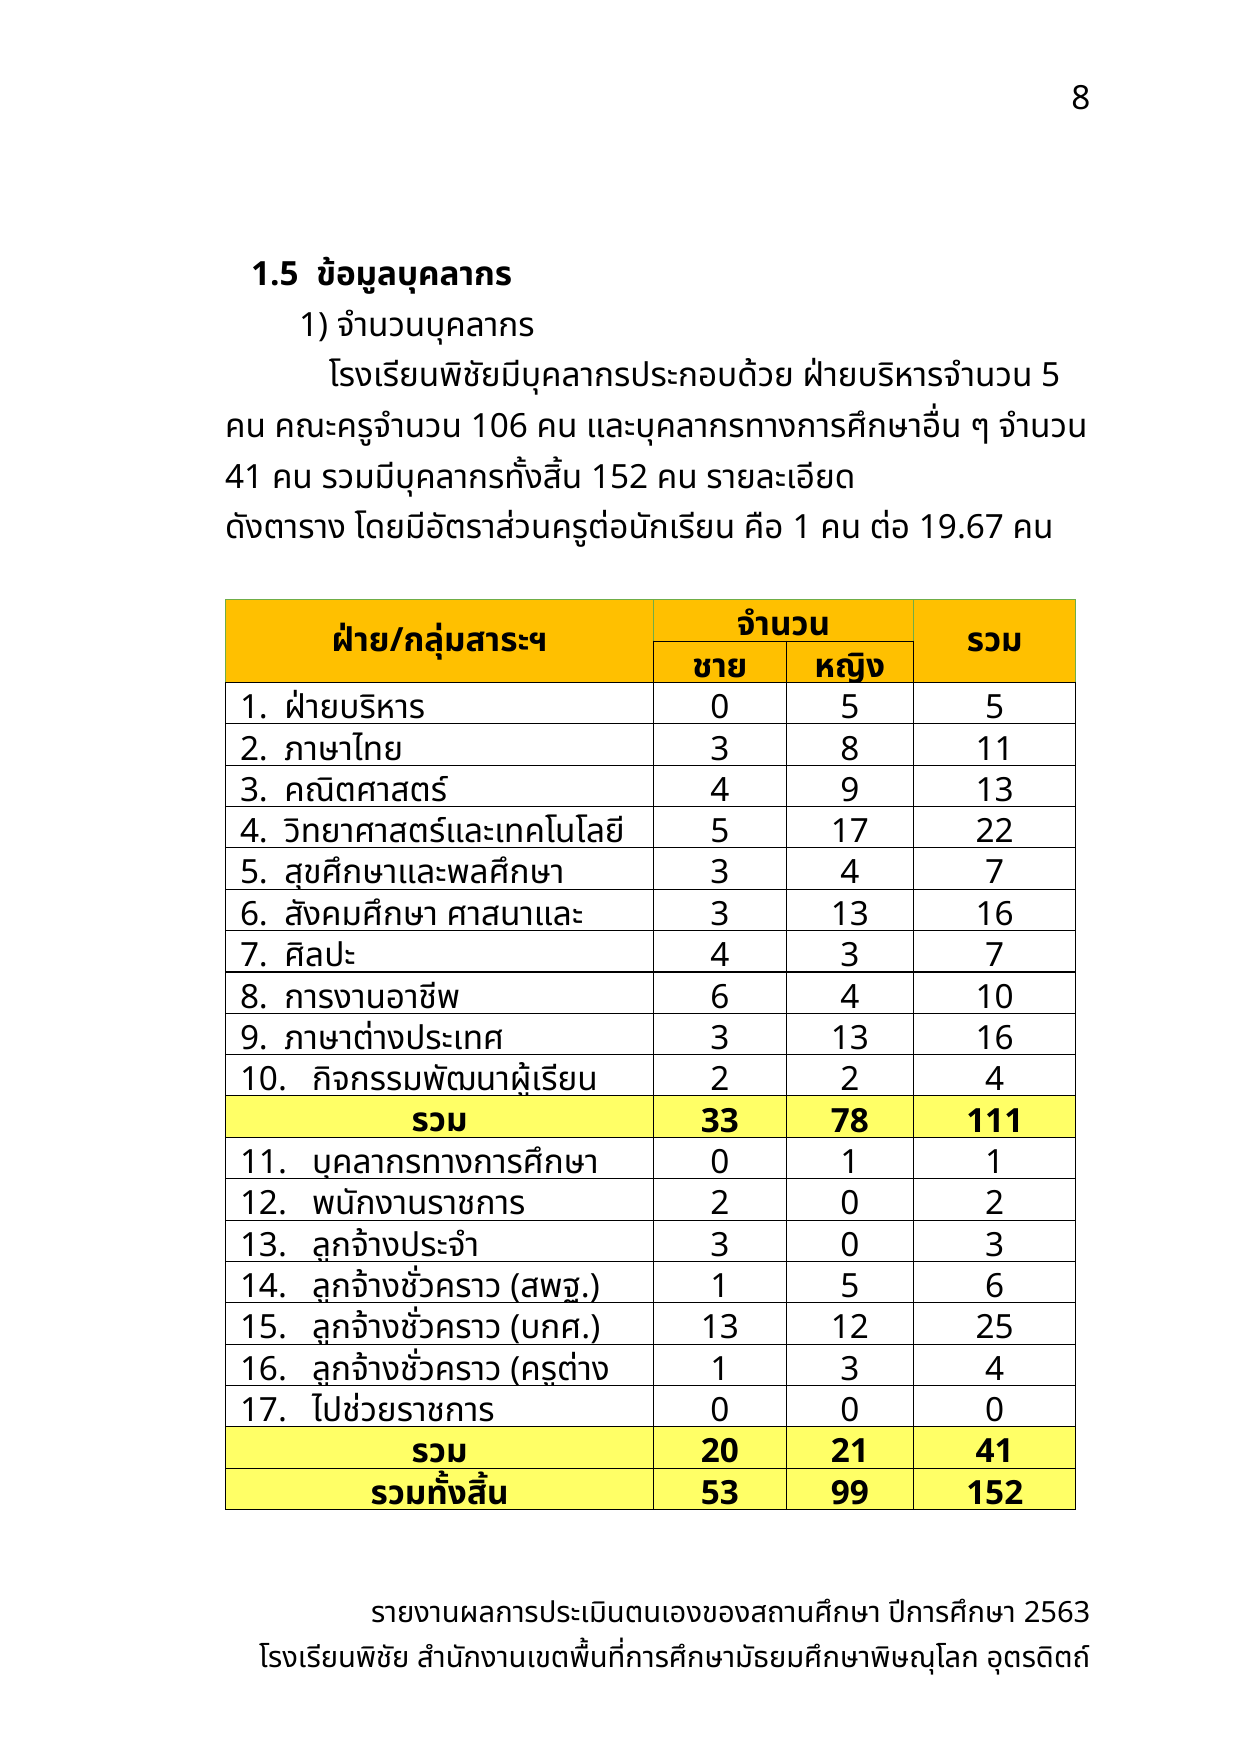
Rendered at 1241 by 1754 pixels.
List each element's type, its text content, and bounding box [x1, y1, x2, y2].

table_cell 0 [654, 1386, 786, 1426]
table_cell 6 [914, 1262, 1075, 1302]
table_cell 8 [787, 724, 913, 764]
table_cell 99 [787, 1469, 913, 1509]
table_cell 4 [914, 1345, 1075, 1385]
table_cell 10 [914, 973, 1075, 1013]
table_cell 0 [787, 1179, 913, 1219]
table_cell 0 [914, 1386, 1075, 1426]
table_cell สังคมศึกษา ศาสนาและวัฒนธรรม [226, 890, 653, 930]
table_cell พนักงานราชการ [226, 1179, 653, 1219]
table_header จำนวน [654, 600, 913, 641]
table_cell ศิลปะ [226, 931, 653, 971]
table_cell 0 [787, 1386, 913, 1426]
table_cell 3 [914, 1221, 1075, 1261]
table_cell 9 [787, 766, 913, 806]
table_cell 3 [787, 931, 913, 971]
table_cell 17 [787, 807, 913, 847]
table_cell 2 [654, 1179, 786, 1219]
table_cell 3 [654, 1014, 786, 1054]
table_cell 3 [654, 848, 786, 889]
table_cell 4 [654, 931, 786, 971]
table_cell 16 [914, 890, 1075, 930]
table_cell บุคลากรทางการศึกษา [226, 1138, 653, 1178]
table_cell 5 [787, 683, 913, 723]
table_cell 3 [654, 1221, 786, 1261]
table_cell รวมทั้งสิ้น [226, 1469, 653, 1509]
table_cell รวม [226, 1427, 653, 1468]
table_cell กิจกรรมพัฒนาผู้เรียน [226, 1055, 653, 1095]
table_cell ไปช่วยราชการ [226, 1386, 653, 1426]
table_cell 12 [787, 1303, 913, 1343]
table_cell 13 [787, 1014, 913, 1054]
table_cell 152 [914, 1469, 1075, 1509]
table_cell 4 [654, 766, 786, 806]
table_cell การงานอาชีพ [226, 973, 653, 1013]
table_cell 0 [787, 1221, 913, 1261]
table_cell 7 [914, 931, 1075, 971]
table_cell 4 [787, 848, 913, 889]
table_cell ลูกจ้างประจำ [226, 1221, 653, 1261]
table_cell 1 [787, 1138, 913, 1178]
table_cell 2 [787, 1055, 913, 1095]
table_cell ชาย [654, 642, 786, 682]
table_header ฝ่าย/กลุ่มสาระฯ [226, 600, 653, 682]
text 1) จำนวนบุคลากร [225, 301, 1090, 351]
table_cell 20 [654, 1427, 786, 1468]
table_cell ลูกจ้างชั่วคราว (ครูต่างชาติ) [226, 1345, 653, 1385]
table_cell 21 [787, 1427, 913, 1468]
table_cell 11 [914, 724, 1075, 764]
table_cell 6 [654, 973, 786, 1013]
table_cell ลูกจ้างชั่วคราว (สพฐ.) [226, 1262, 653, 1302]
table_cell 3 [654, 724, 786, 764]
table_cell 2 [914, 1179, 1075, 1219]
table_cell 5 [914, 683, 1075, 723]
table_cell 7 [914, 848, 1075, 889]
table_cell 13 [914, 766, 1075, 806]
table_cell 111 [914, 1096, 1075, 1137]
table_cell 41 [914, 1427, 1075, 1468]
table_cell หญิง [787, 642, 913, 682]
table_cell 5 [787, 1262, 913, 1302]
table_cell 0 [654, 1138, 786, 1178]
text โรงเรียนพิชัยมีบุคลากรประกอบด้วย ฝ่ายบริหารจำนวน 5 คน คณะครูจำนวน 106 คน และบุคลากรทางการศึกษาอื่น ๆ จำนวน 41 คน รวมมีบุคลากรทั้งสิ้น 152 คน รายละเอียด ดังตาราง โดยมีอัตราส่วนครูต่อนักเรียน คือ 1 คน ต่อ 19.67 คน [225, 351, 1090, 554]
table_cell 53 [654, 1469, 786, 1509]
table_cell วิทยาศาสตร์และเทคโนโลยี [226, 807, 653, 847]
table_cell 78 [787, 1096, 913, 1137]
text 1.5 ข้อมูลบุคลากร [225, 250, 1090, 301]
table_cell 3 [654, 890, 786, 930]
table_cell ภาษาไทย [226, 724, 653, 764]
table_cell 13 [787, 890, 913, 930]
table_cell 13 [654, 1303, 786, 1343]
table_cell 5 [654, 807, 786, 847]
table_cell 25 [914, 1303, 1075, 1343]
table_cell 33 [654, 1096, 786, 1137]
table_cell ลูกจ้างชั่วคราว (บกศ.) [226, 1303, 653, 1343]
table_cell 1 [914, 1138, 1075, 1178]
table_cell 2 [654, 1055, 786, 1095]
table_cell 16 [914, 1014, 1075, 1054]
table_cell ภาษาต่างประเทศ [226, 1014, 653, 1054]
table_cell 0 [654, 683, 786, 723]
table_cell 4 [914, 1055, 1075, 1095]
table_cell 22 [914, 807, 1075, 847]
table_cell รวม [226, 1096, 653, 1137]
table_cell 1 [654, 1345, 786, 1385]
table_cell 4 [787, 973, 913, 1013]
table_cell ฝ่ายบริหาร [226, 683, 653, 723]
table_cell สุขศึกษาและพลศึกษา [226, 848, 653, 889]
table_header รวม [914, 600, 1075, 682]
table_cell 1 [654, 1262, 786, 1302]
table_cell 3 [787, 1345, 913, 1385]
table_cell คณิตศาสตร์ [226, 766, 653, 806]
